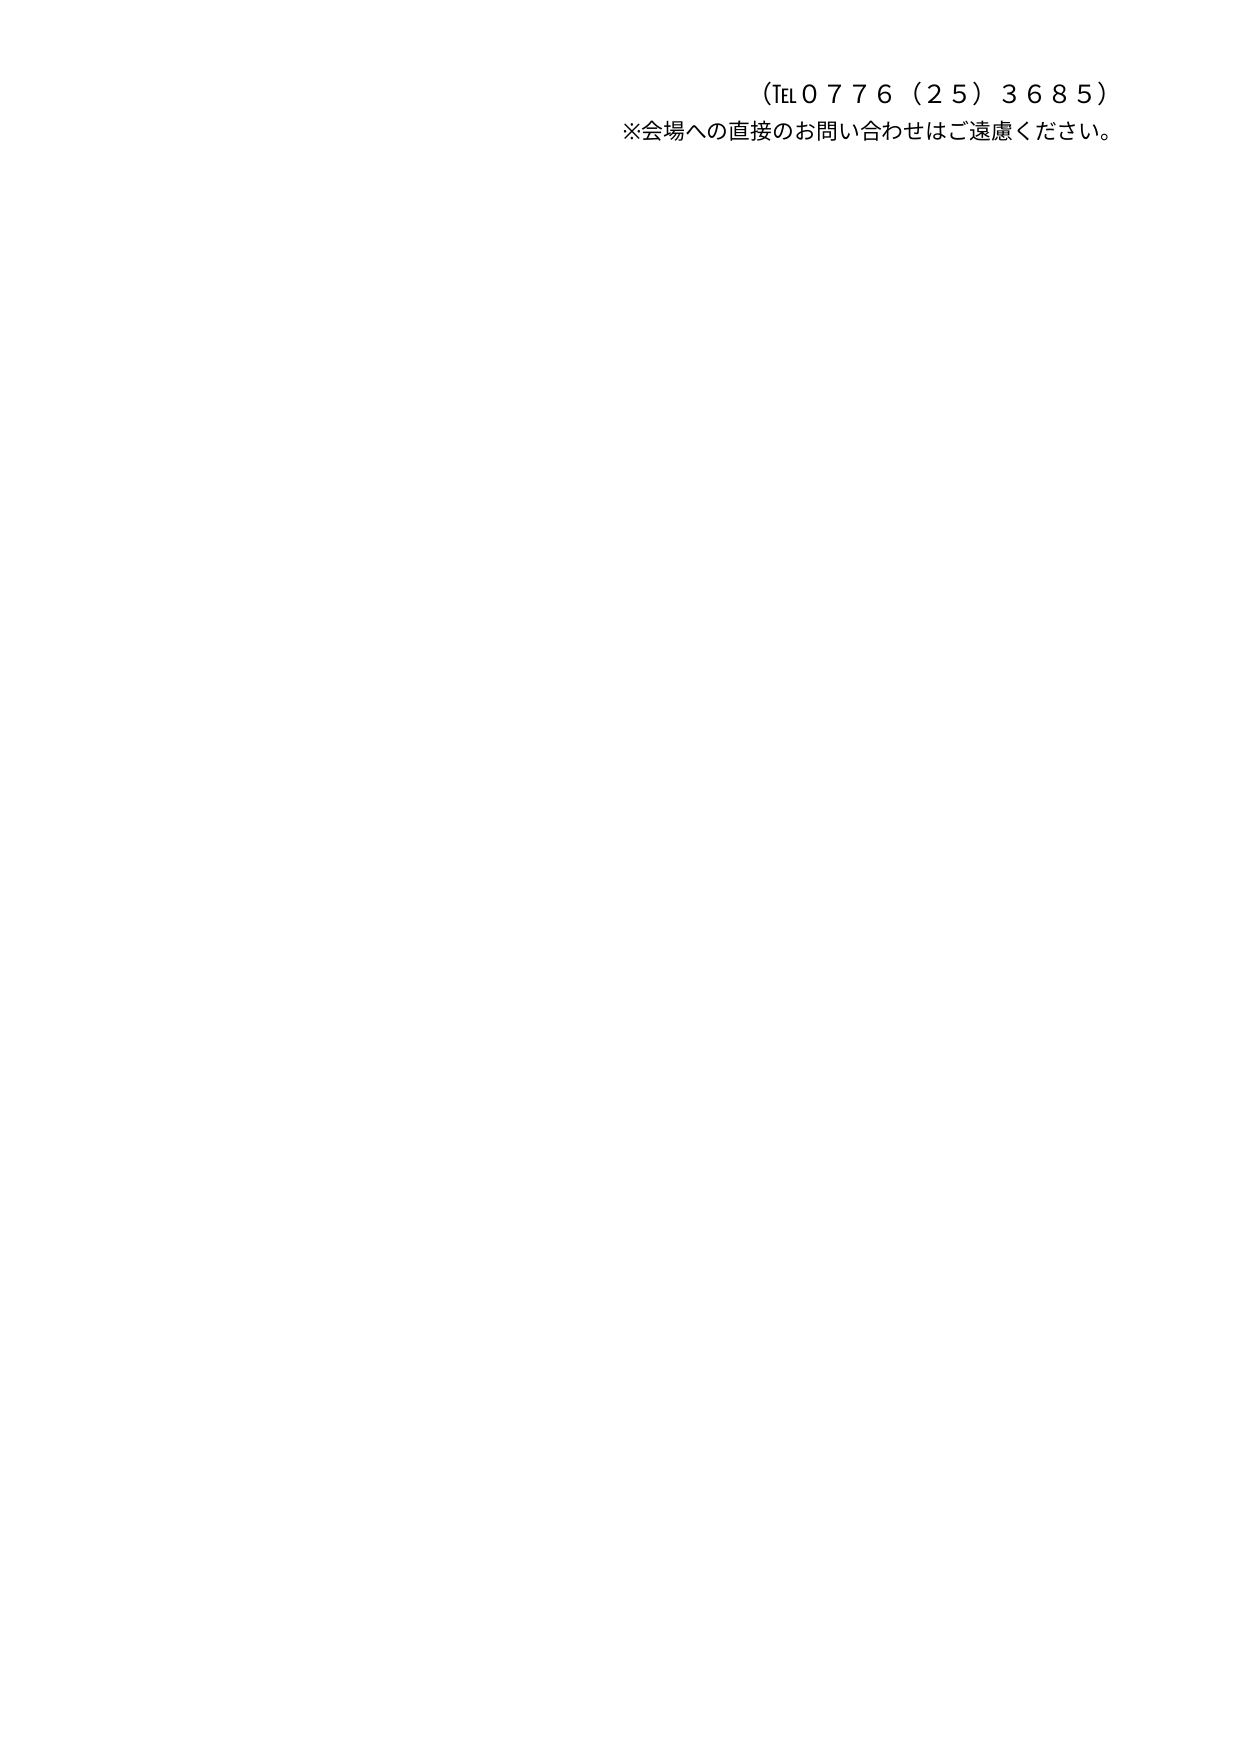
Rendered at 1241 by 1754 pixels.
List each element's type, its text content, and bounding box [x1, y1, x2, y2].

text ※会場への直接のお問い合わせはご遠慮ください。 [118, 111, 1122, 149]
text （℡０７７６（２５）３６８５） [118, 74, 1122, 111]
